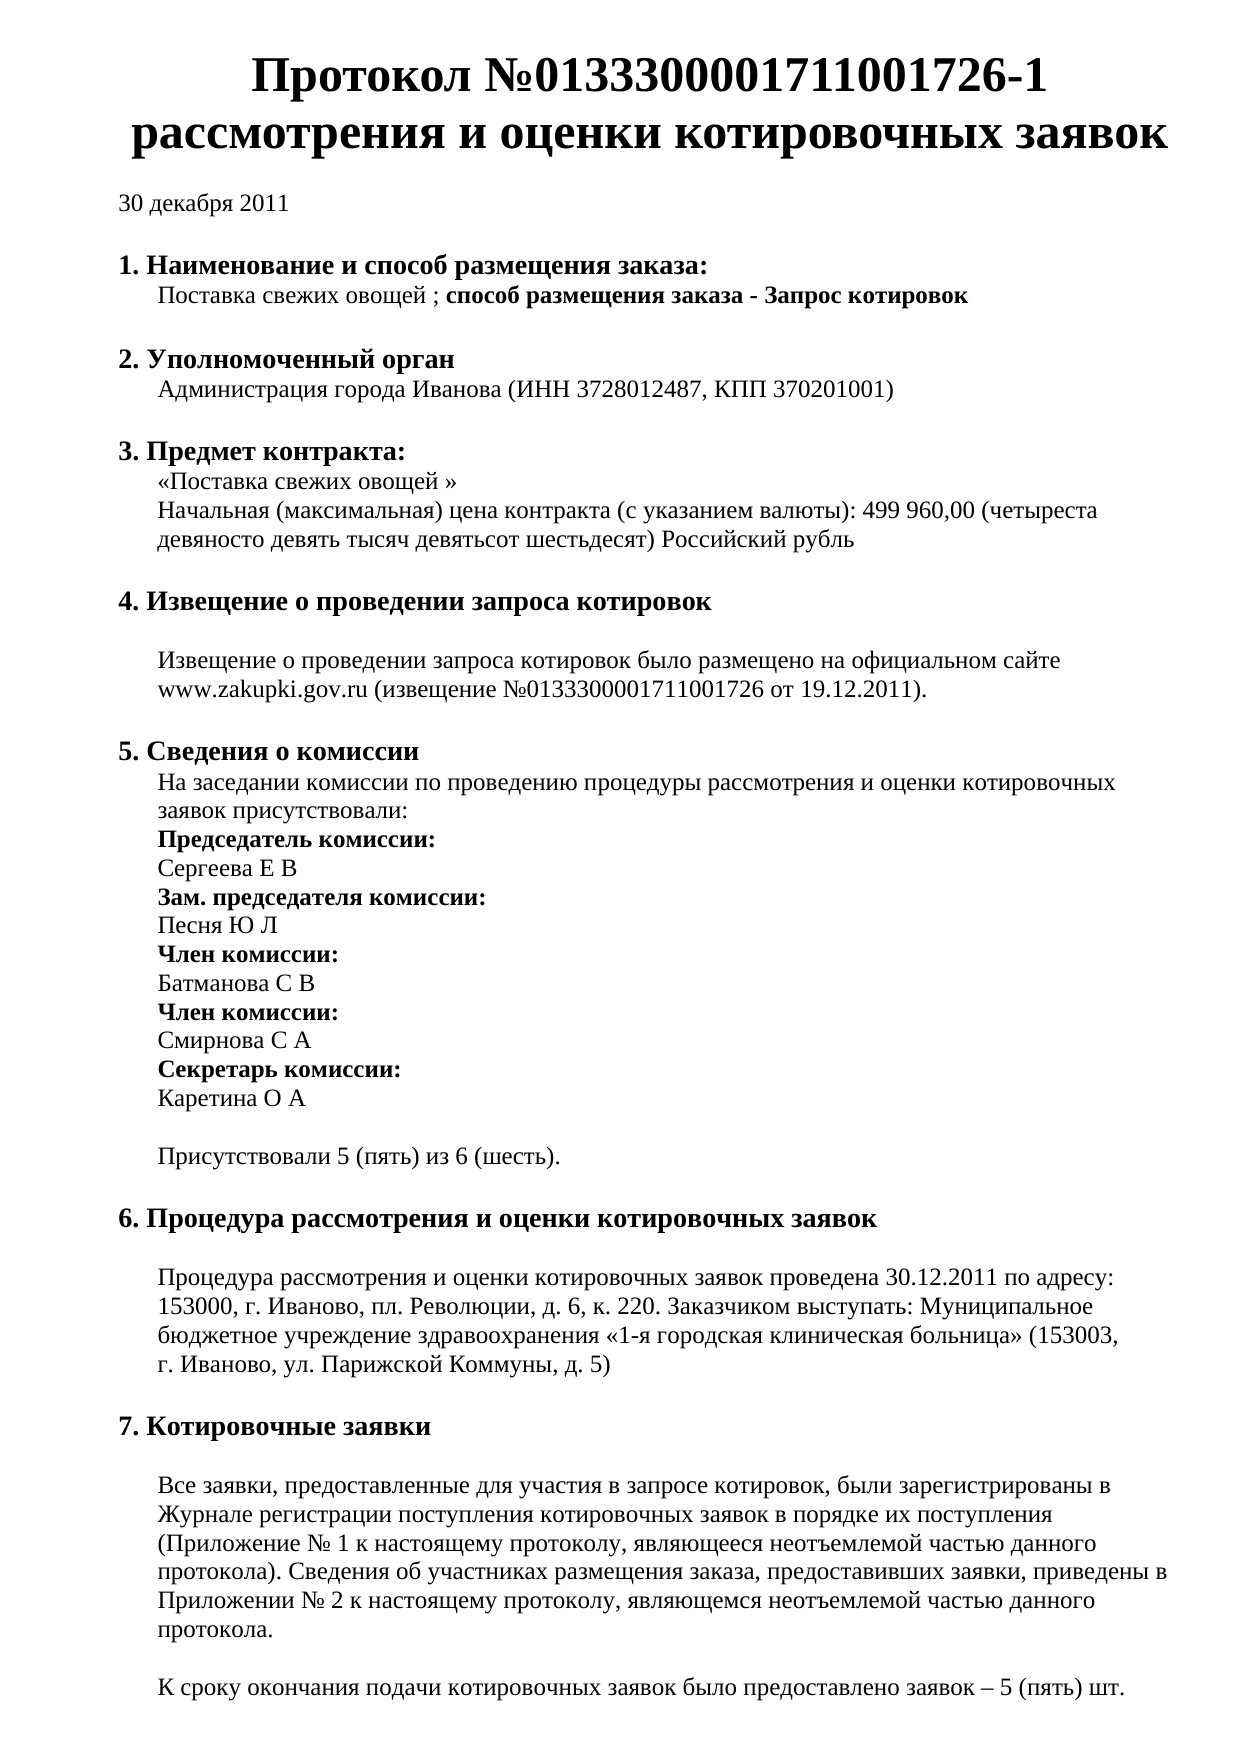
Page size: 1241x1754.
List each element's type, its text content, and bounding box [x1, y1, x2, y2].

text Процедура рассмотрения и оценки котировочных заявок проведена 30.12.2011 по адресу: 153000, г. Иваново, пл. Революции, д. 6, к. 220. Заказчиком выступать: Муниципальное бюджетное учреждение здравоохранения «1-я городская клиническая больница» (153003, г. Иваново, ул. Парижской Коммуны, д. 5) [157, 1262, 1181, 1377]
text Присутствовали 5 (пять) из 6 (шесть). [157, 1141, 1181, 1169]
text рассмотрения и оценки котировочных заявок [118, 102, 1181, 159]
text Член комиссии: Смирнова С А [157, 997, 1181, 1054]
text Секретарь комиссии: Каретина О А [157, 1054, 1181, 1112]
text 30 декабря 2011 [118, 188, 1181, 217]
text 5. Сведения о комиссии [118, 734, 1181, 767]
text Все заявки, предоставленные для участия в запросе котировок, были зарегистрированы в Журнале регистрации поступления котировочных заявок в порядке их поступления (Приложение № 1 к настоящему протоколу, являющееся неотъемлемой частью данного протокола). Сведения об участниках размещения заказа, предоставивших заявки, приведены в Приложении № 2 к настоящему протоколу, являющемся неотъемлемой частью данного протокола. [157, 1470, 1181, 1643]
text Зам. председателя комиссии: Песня Ю Л [157, 882, 1181, 939]
text Поставка свежих овощей ; способ размещения заказа - Запрос котировок [157, 281, 1181, 309]
text «Поставка свежих овощей » Начальная (максимальная) цена контракта (с указанием валюты): 499 960,00 (четыреста девяносто девять тысяч девятьсот шестьдесят) Российский рубль [157, 466, 1181, 553]
text 7. Котировочные заявки [118, 1409, 1181, 1441]
text 4. Извещение о проведении запроса котировок [118, 584, 1181, 616]
text На заседании комиссии по проведению процедуры рассмотрения и оценки котировочных заявок присутствовали: [157, 767, 1181, 824]
text Член комиссии: Батманова С В [157, 939, 1181, 997]
text Председатель комиссии: Сергеева Е В [157, 824, 1181, 882]
text Извещение о проведении запроса котировок было размещено на официальном сайте www.zakupki.gov.ru (извещение №0133300001711001726 от 19.12.2011). [157, 646, 1181, 703]
text К сроку окончания подачи котировочных заявок было предоставлено заявок – 5 (пять) шт. [157, 1672, 1181, 1701]
text Протокол №0133300001711001726-1 [118, 44, 1181, 102]
text 2. Уполномоченный орган [118, 342, 1181, 374]
text 3. Предмет контракта: [118, 434, 1181, 466]
text 1. Наименование и способ размещения заказа: [118, 248, 1181, 281]
text 6. Процедура рассмотрения и оценки котировочных заявок [118, 1201, 1181, 1233]
text Администрация города Иванова (ИНН 3728012487, КПП 370201001) [157, 374, 1181, 403]
